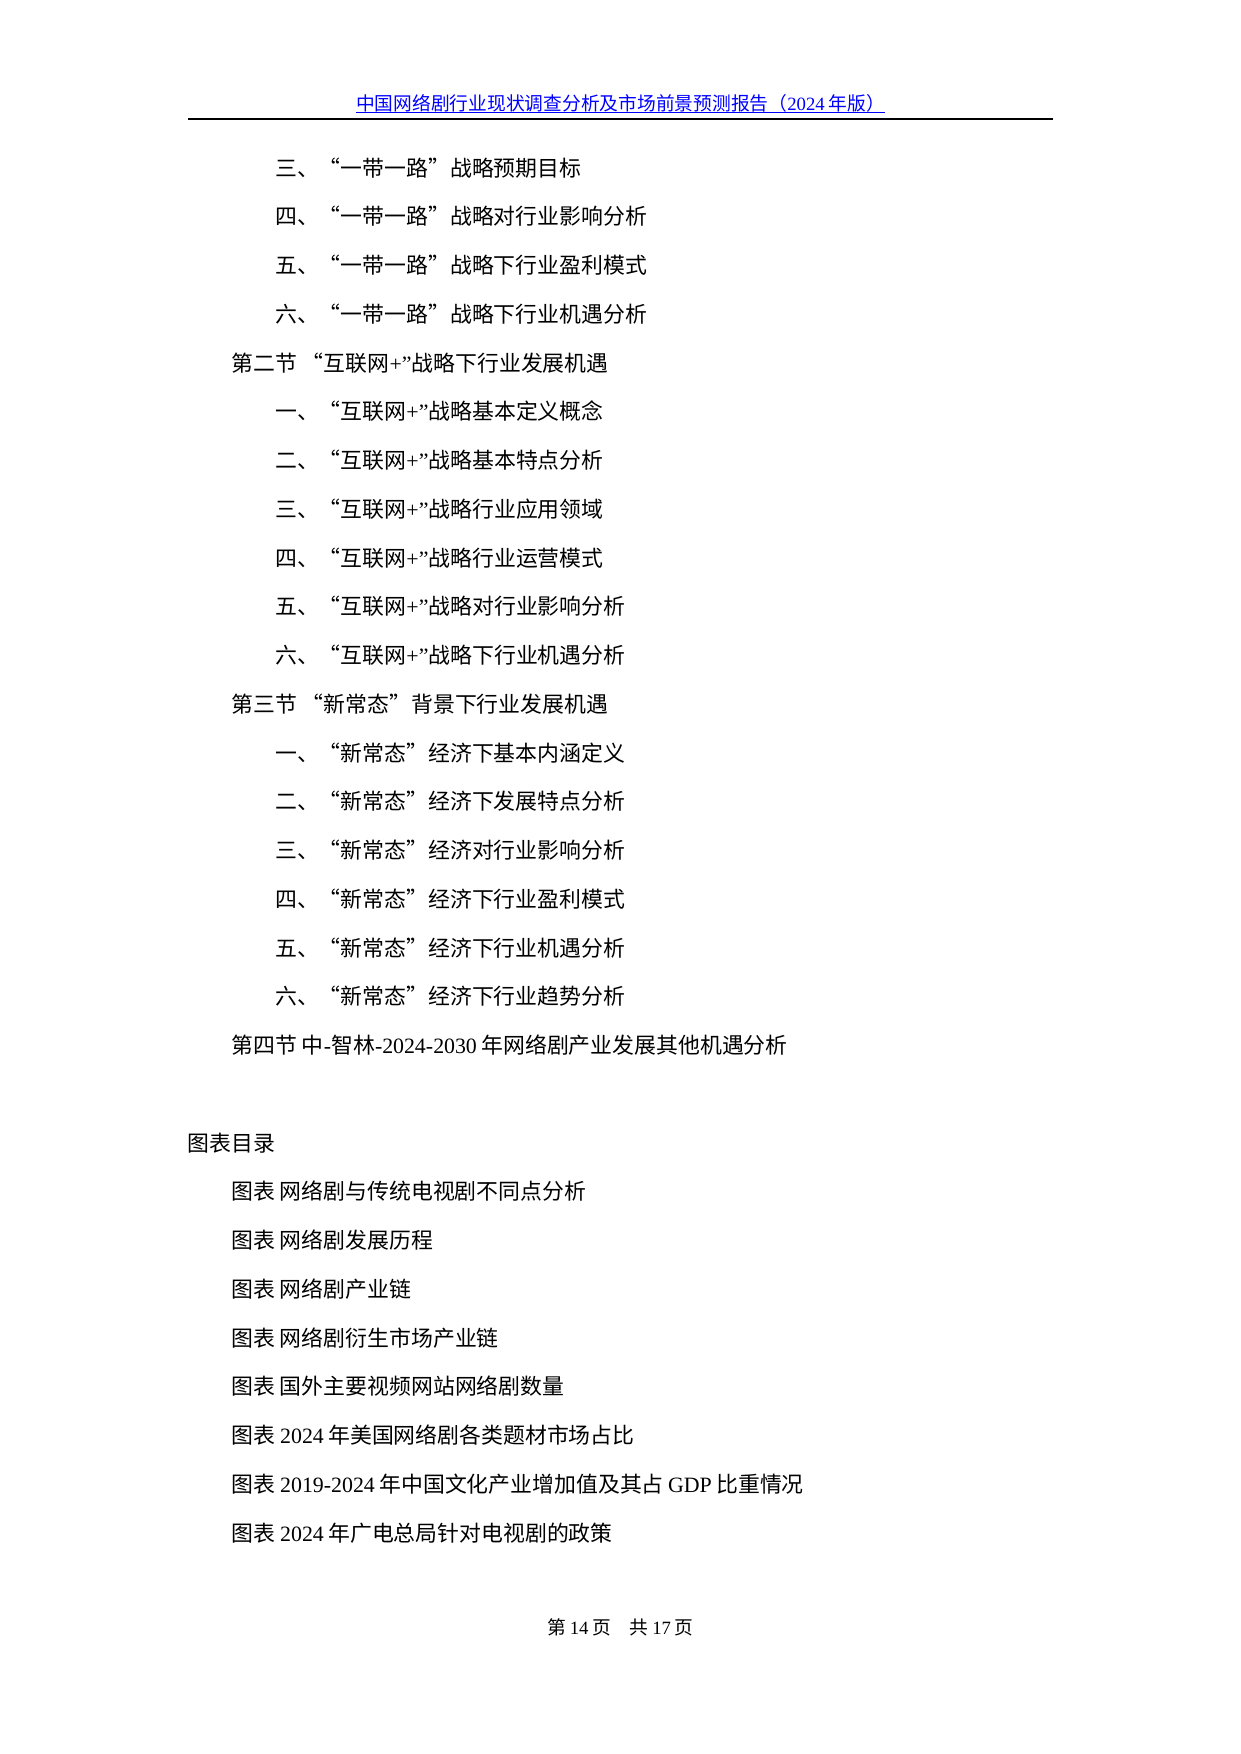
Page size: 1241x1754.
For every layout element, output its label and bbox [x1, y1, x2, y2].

text [187, 150, 1053, 1548]
